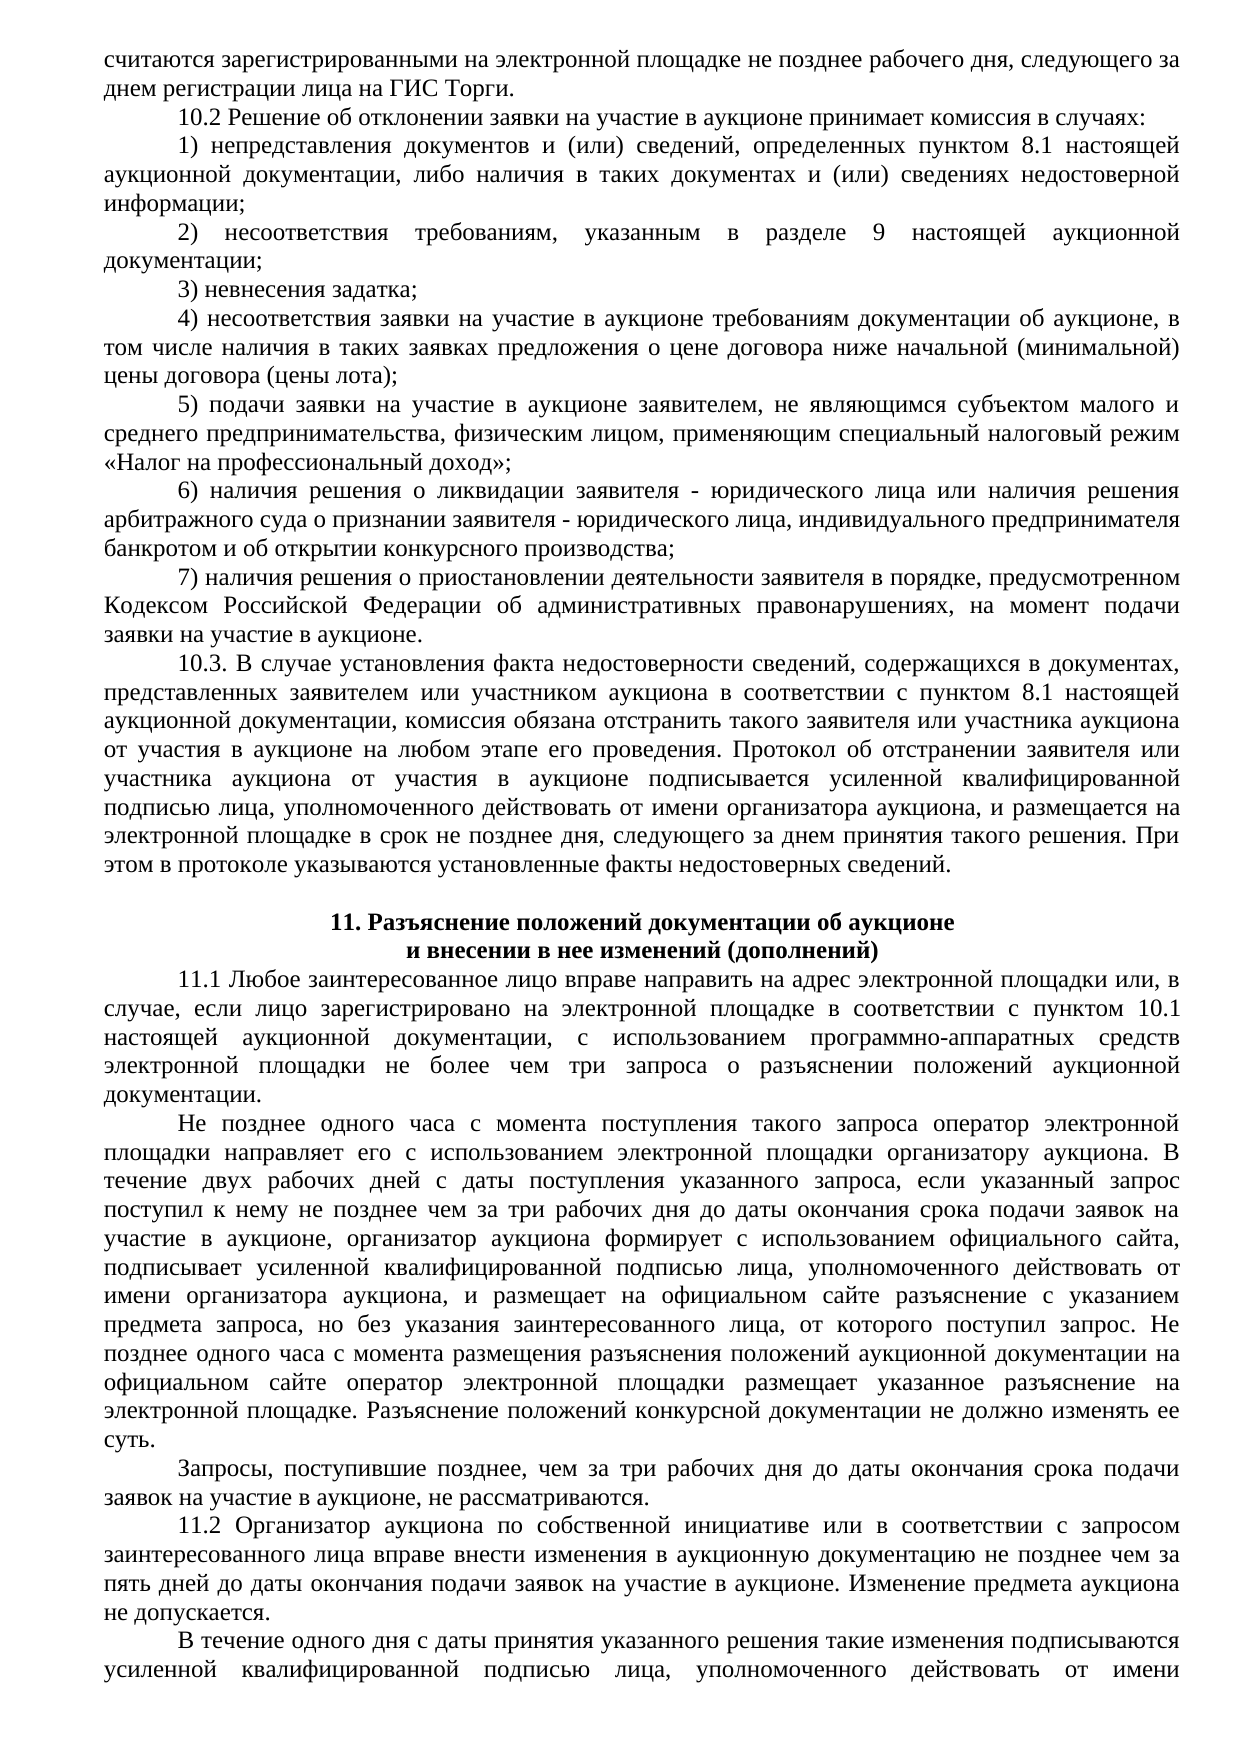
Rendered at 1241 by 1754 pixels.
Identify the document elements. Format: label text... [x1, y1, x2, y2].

text и внесении в нее изменений (дополнений) [103, 936, 1181, 964]
text 5) подачи заявки на участие в аукционе заявителем, не являющимся субъектом малого и среднего предпринимательства, физическим лицом, применяющим специальный налоговый режим «Налог на профессиональный доход»; [103, 389, 1181, 476]
text 6) наличия решения о ликвидации заявителя - юридического лица или наличия решения арбитражного суда о признании заявителя - юридического лица, индивидуального предпринимателя банкротом и об открытии конкурсного производства; [103, 476, 1181, 562]
text 10.3. В случае установления факта недостоверности сведений, содержащихся в документах, представленных заявителем или участником аукциона в соответствии с пунктом 8.1 настоящей аукционной документации, комиссия обязана отстранить такого заявителя или участника аукциона от участия в аукционе на любом этапе его проведения. Протокол об отстранении заявителя или участника аукциона от участия в аукционе подписывается усиленной квалифицированной подписью лица, уполномоченного действовать от имени организатора аукциона, и размещается на электронной площадке в срок не позднее дня, следующего за днем принятия такого решения. При этом в протоколе указываются установленные факты недостоверных сведений. [103, 648, 1181, 878]
text 11.2 Организатор аукциона по собственной инициативе или в соответствии с запросом заинтересованного лица вправе внести изменения в аукционную документацию не позднее чем за пять дней до даты окончания подачи заявок на участие в аукционе. Изменение предмета аукциона не допускается. [103, 1511, 1181, 1626]
text 10.2 Решение об отклонении заявки на участие в аукционе принимает комиссия в случаях: [103, 102, 1181, 131]
text 7) наличия решения о приостановлении деятельности заявителя в порядке, предусмотренном Кодексом Российской Федерации об административных правонарушениях, на момент подачи заявки на участие в аукционе. [103, 562, 1181, 648]
text 11. Разъяснение положений документации об аукционе [103, 907, 1181, 936]
text 3) невнесения задатка; [103, 274, 1181, 303]
text 1) непредставления документов и (или) сведений, определенных пунктом 8.1 настоящей аукционной документации, либо наличия в таких документах и (или) сведениях недостоверной информации; [103, 131, 1181, 217]
text 2) несоответствия требованиям, указанным в разделе 9 настоящей аукционной документации; [103, 217, 1181, 274]
text Запросы, поступившие позднее, чем за три рабочих дня до даты окончания срока подачи заявок на участие в аукционе, не рассматриваются. [103, 1453, 1181, 1511]
text Не позднее одного часа с момента поступления такого запроса оператор электронной площадки направляет его с использованием электронной площадки организатору аукциона. В течение двух рабочих дней с даты поступления указанного запроса, если указанный запрос поступил к нему не позднее чем за три рабочих дня до даты окончания срока подачи заявок на участие в аукционе, организатор аукциона формирует с использованием официального сайта, подписывает усиленной квалифицированной подписью лица, уполномоченного действовать от имени организатора аукциона, и размещает на официальном сайте разъяснение с указанием предмета запроса, но без указания заинтересованного лица, от которого поступил запрос. Не позднее одного часа с момента размещения разъяснения положений аукционной документации на официальном сайте оператор электронной площадки размещает указанное разъяснение на электронной площадке. Разъяснение положений конкурсной документации не должно изменять ее суть. [103, 1108, 1181, 1453]
text 4) несоответствия заявки на участие в аукционе требованиям документации об аукционе, в том числе наличия в таких заявках предложения о цене договора ниже начальной (минимальной) цены договора (цены лота); [103, 303, 1181, 389]
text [103, 44, 1181, 102]
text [103, 1626, 1181, 1683]
text 11.1 Любое заинтересованное лицо вправе направить на адрес электронной площадки или, в случае, если лицо зарегистрировано на электронной площадке в соответствии с пунктом 10.1 настоящей аукционной документации, с использованием программно-аппаратных средств электронной площадки не более чем три запроса о разъяснении положений аукционной документации. [103, 964, 1181, 1108]
